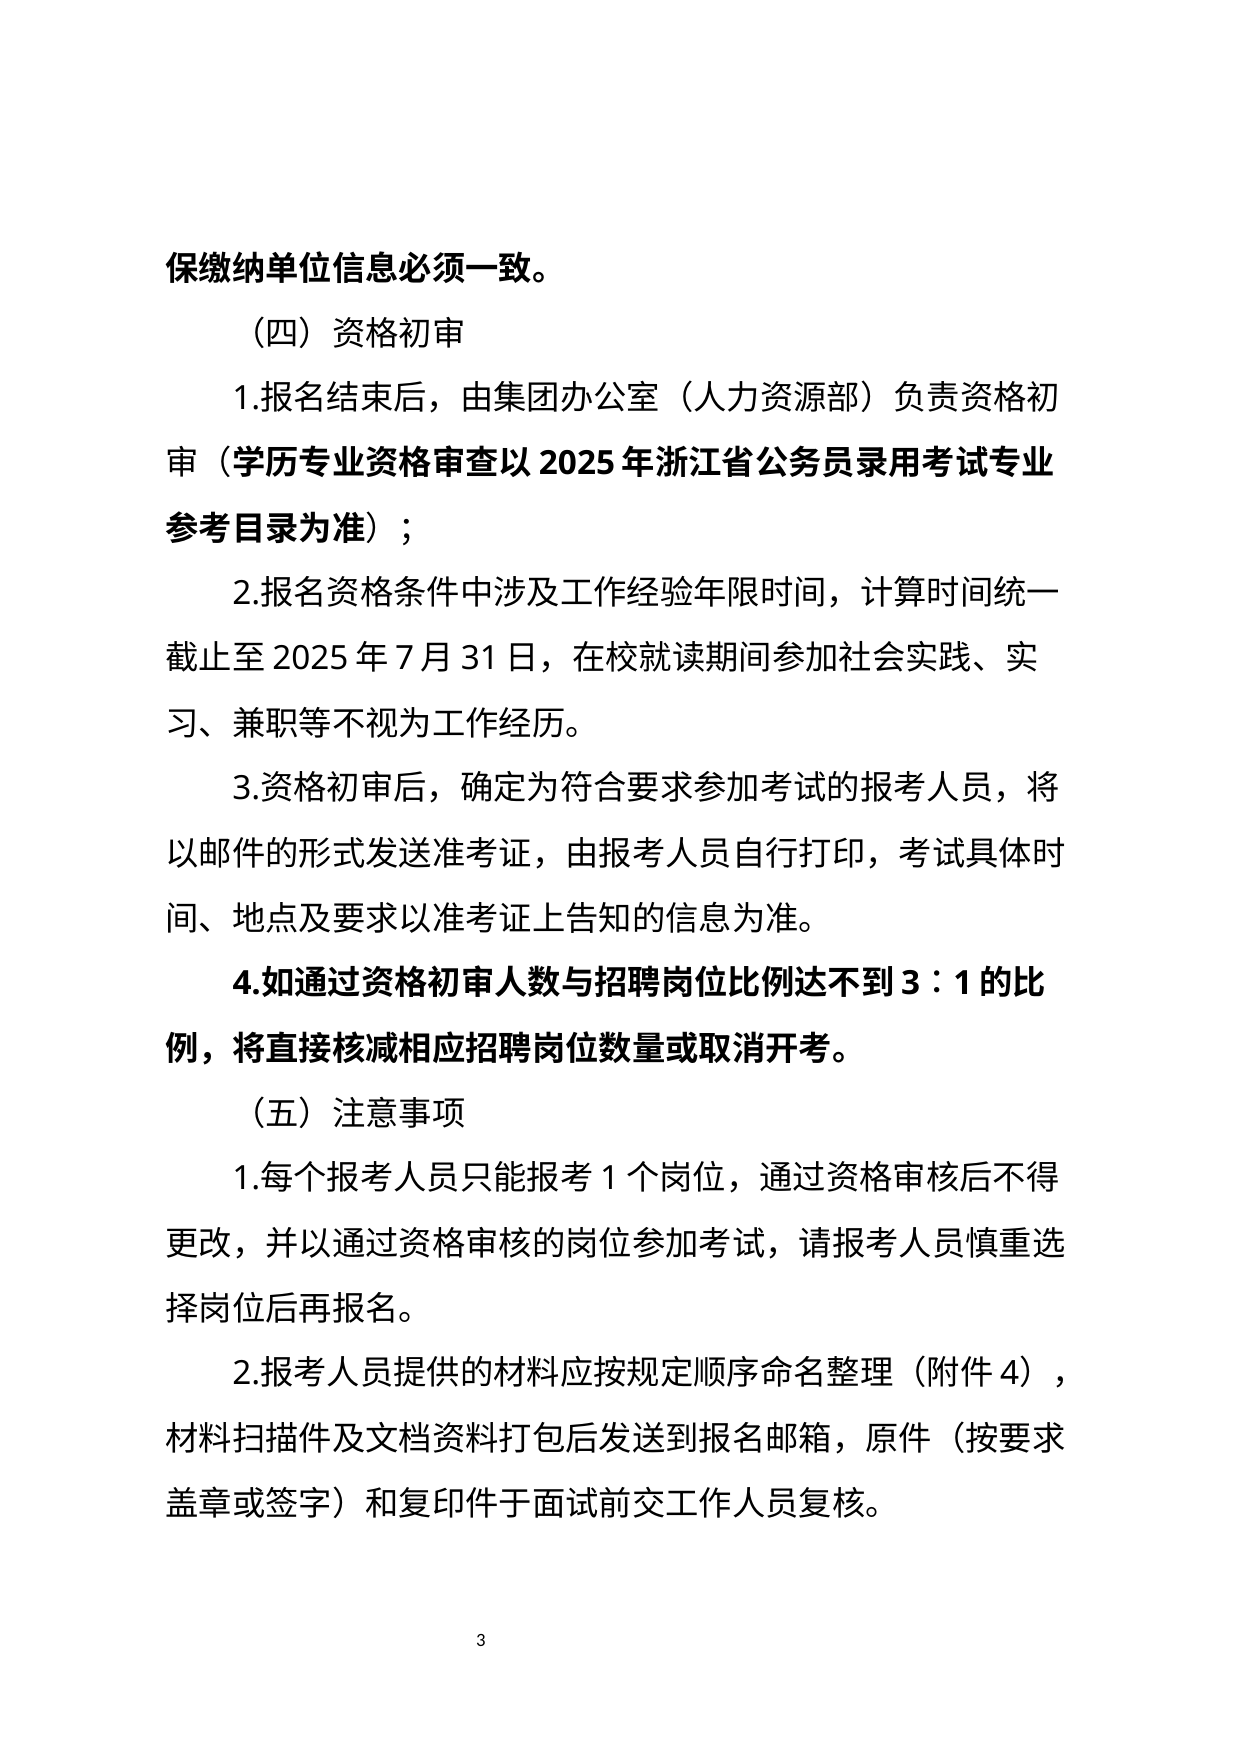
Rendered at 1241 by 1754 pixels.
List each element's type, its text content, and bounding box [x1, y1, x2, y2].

text 4.如通过资格初审人数与招聘岗位比例达不到3︰1的比例，将直接核减相应招聘岗位数量或取消开考。 [165, 948, 1087, 1078]
text （四）资格初审 [165, 298, 1087, 363]
list 2.报考人员提供的材料应按规定顺序命名整理（附件4），材料扫描件及文档资料打包后发送到报名邮箱，原件（按要求盖章或签字）和复印件于面试前交工作人员复核。 [165, 1338, 1087, 1533]
list 3.资格初审后，确定为符合要求参加考试的报考人员，将以邮件的形式发送准考证，由报考人员自行打印，考试具体时间、地点及要求以准考证上告知的信息为准。 [165, 753, 1087, 948]
text （五）注意事项 [165, 1078, 1087, 1143]
list 1.每个报考人员只能报考1个岗位，通过资格审核后不得更改，并以通过资格审核的岗位参加考试，请报考人员慎重选择岗位后再报名。 [165, 1143, 1087, 1338]
text 1.报名结束后，由集团办公室（人力资源部）负责资格初审（学历专业资格审查以2025年浙江省公务员录用考试专业参考目录为准）； [165, 363, 1087, 558]
text 2.报名资格条件中涉及工作经验年限时间，计算时间统一截止至2025年7月31日，在校就读期间参加社会实践、实习、兼职等不视为工作经历。 [165, 558, 1087, 753]
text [165, 233, 1087, 298]
